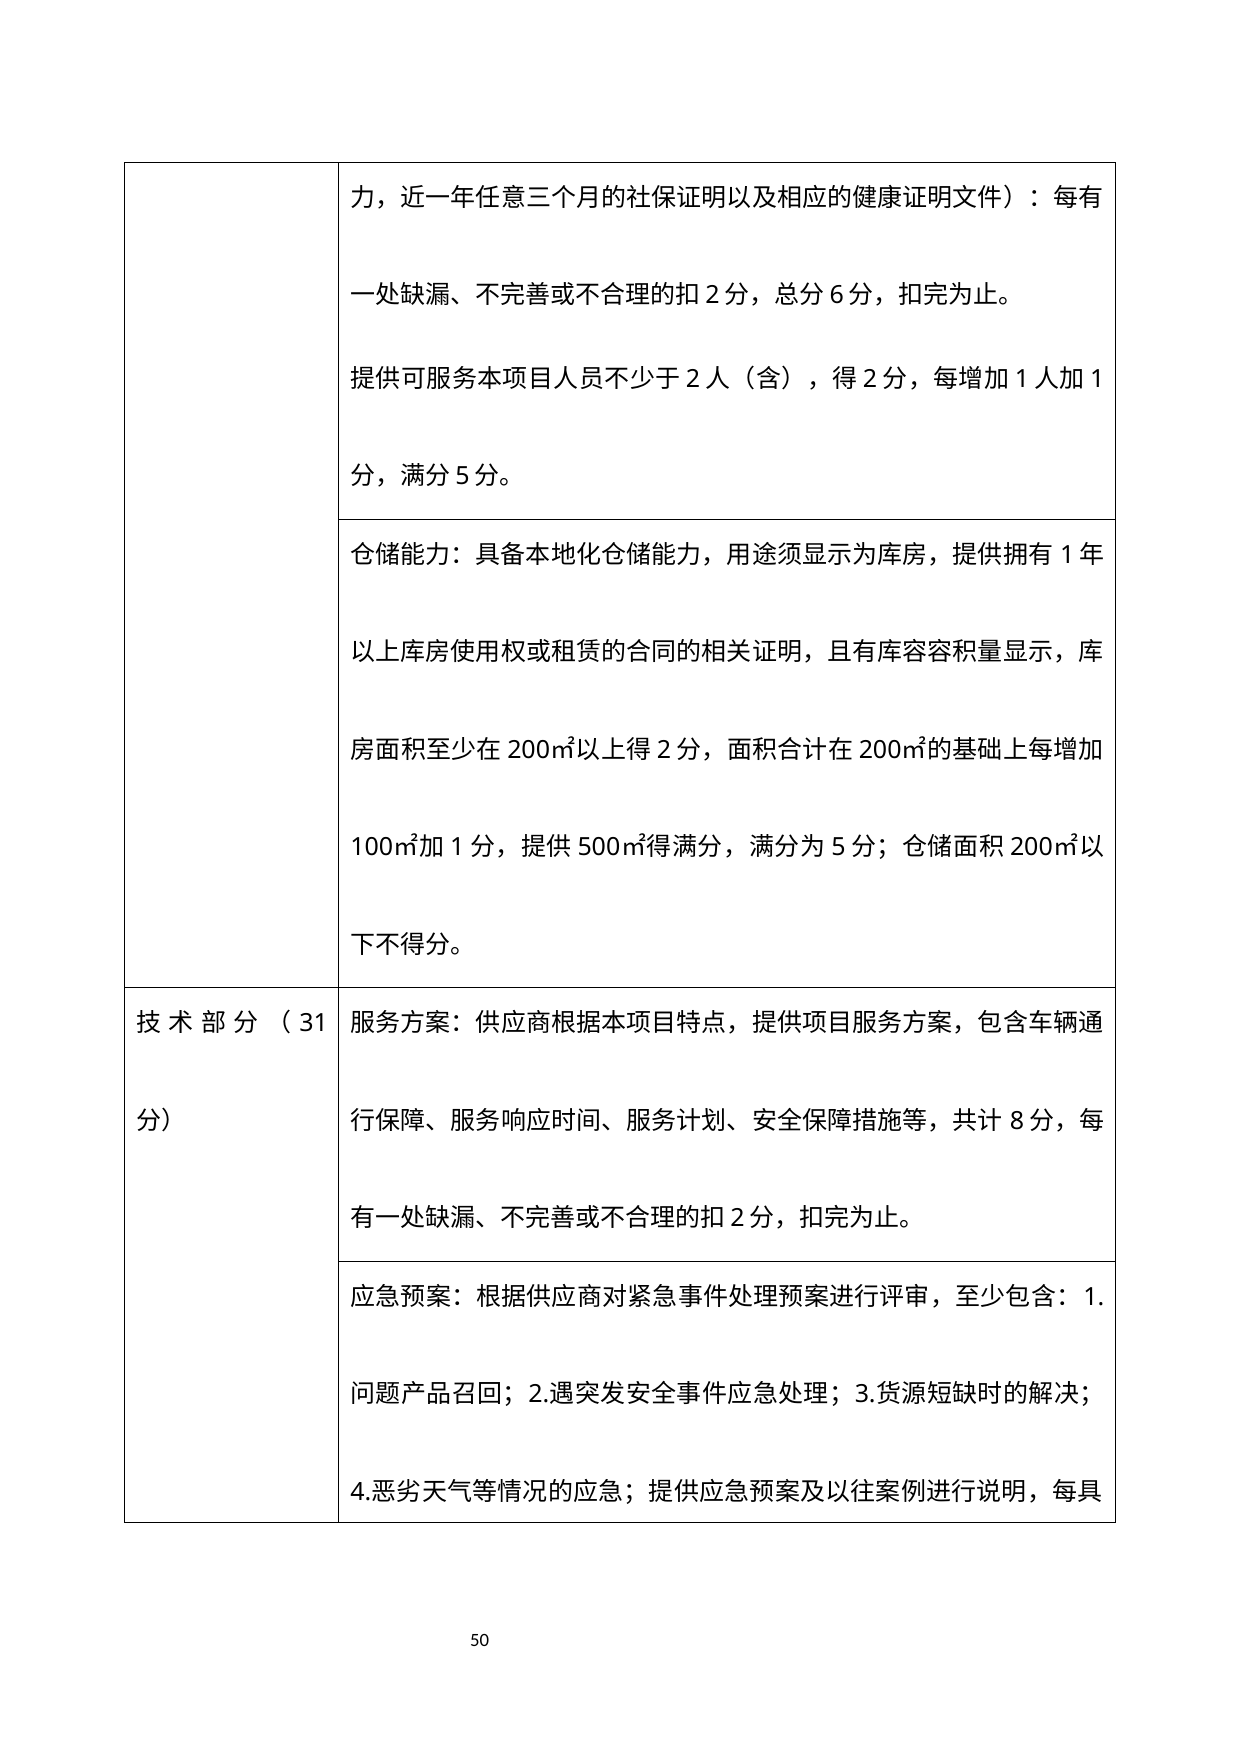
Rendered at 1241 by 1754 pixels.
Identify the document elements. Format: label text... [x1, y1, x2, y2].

table_cell 仓储能力：具备本地化仓储能力，用途须显示为库房，提供拥有1年以上库房使用权或租赁的合同的相关证明，且有库容容积量显示，库房面积至少在200㎡以上得2分，面积合计在200㎡的基础上每增加100㎡加1分，提供500㎡得满分，满分为5分；仓储面积200㎡以下不得分。 [339, 520, 1115, 987]
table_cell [339, 1262, 1115, 1522]
table_cell 技术部分（31分） [125, 988, 338, 1522]
table_cell 服务方案：供应商根据本项目特点，提供项目服务方案，包含车辆通行保障、服务响应时间、服务计划、安全保障措施等，共计8分，每有一处缺漏、不完善或不合理的扣2分，扣完为止。 [339, 988, 1115, 1261]
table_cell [339, 163, 1115, 519]
